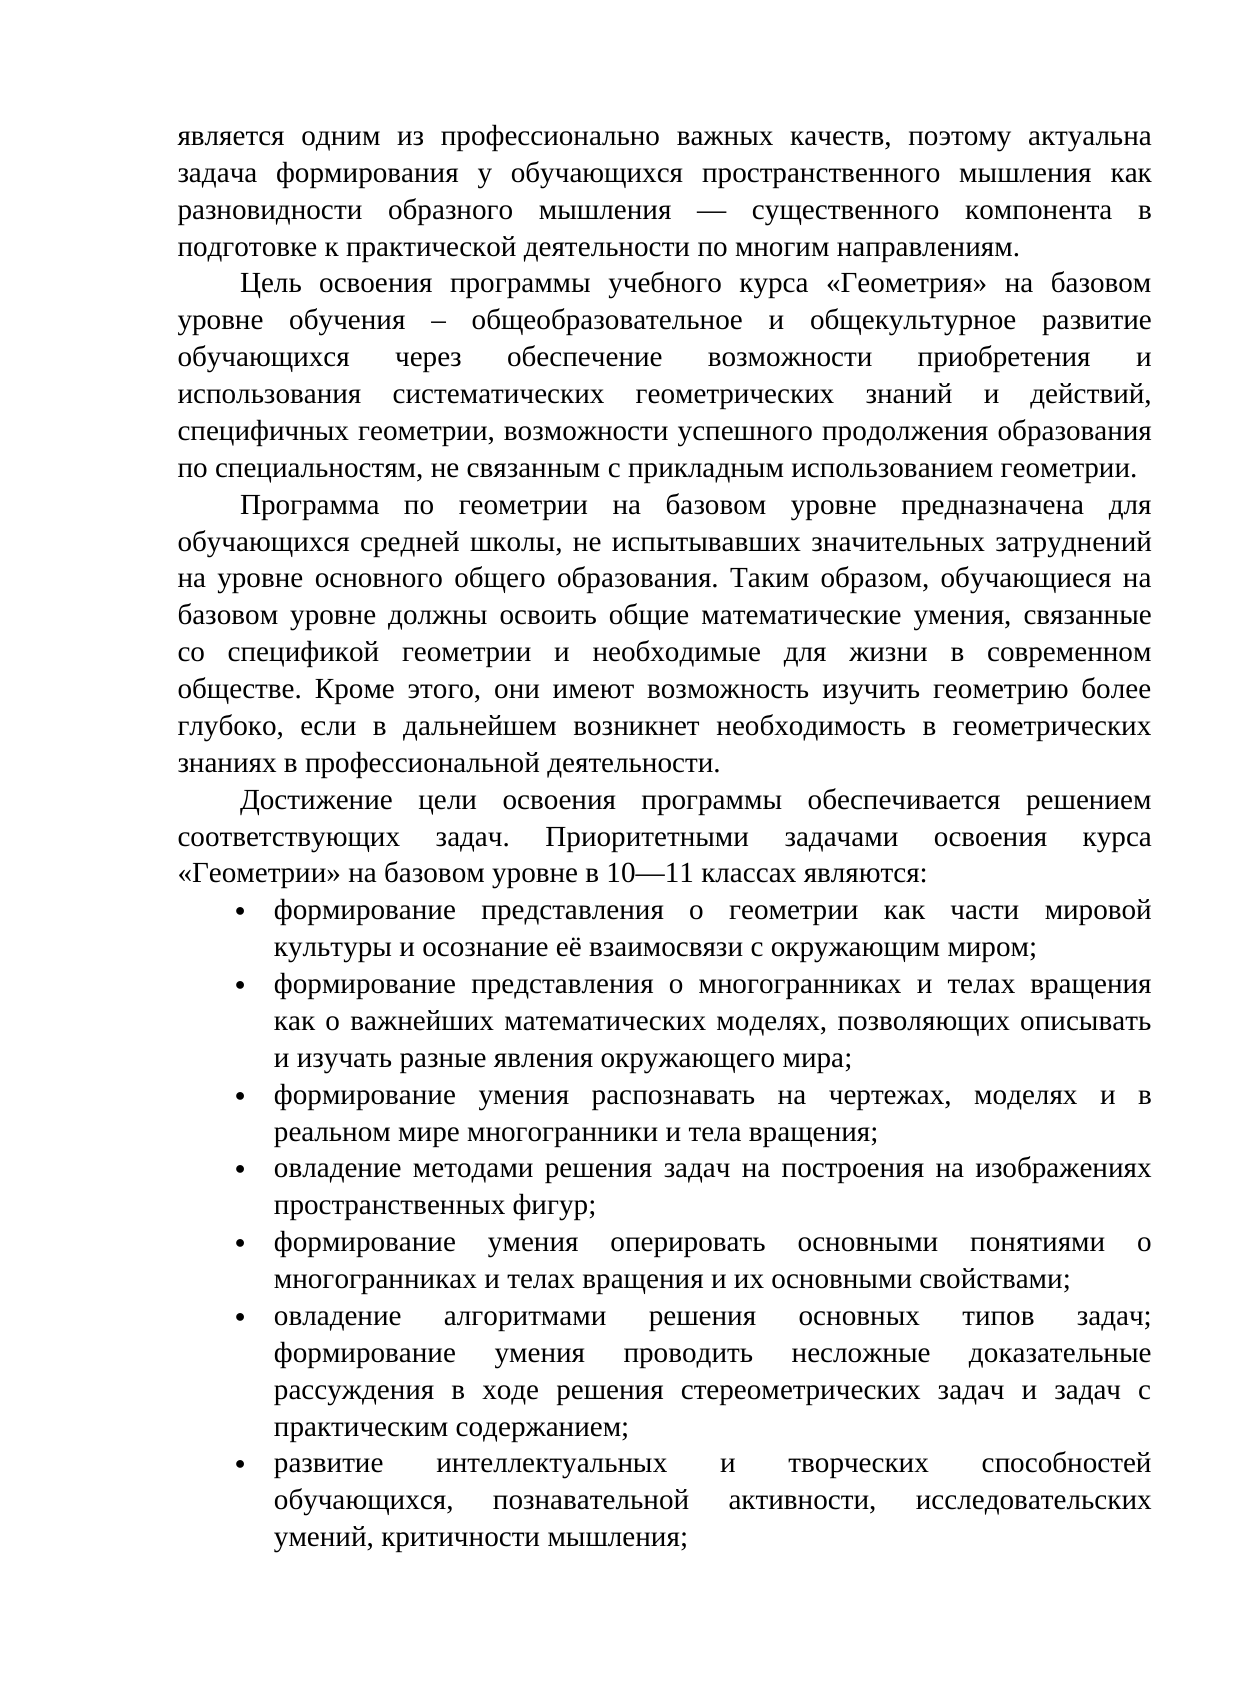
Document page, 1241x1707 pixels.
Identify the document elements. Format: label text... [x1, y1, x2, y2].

list овладение методами решения задач на построения на изображениях пространственных фигур; [236, 1151, 1152, 1221]
list формирование представления о многогранниках и телах вращения как о важнейших математических моделях, позволяющих описывать и изучать разные явления окружающего мира; [236, 966, 1152, 1073]
text Программа по геометрии на базовом уровне предназначена для обучающихся средней школы, не испытывавших значительных затруднений на уровне основного общего образования. Таким образом, обучающиеся на базовом уровне должны освоить общие математические умения, связанные со спецификой геометрии и необходимые для жизни в современном обществе. Кроме этого, они имеют возможность изучить геометрию более глубоко, если в дальнейшем возникнет необходимость в геометрических знаниях в профессиональной деятельности. [177, 487, 1152, 778]
text Достижение цели освоения программы обеспечивается решением соответствующих задач. Приоритетными задачами освоения курса «Геометрии» на базовом уровне в 10―11 классах являются: [177, 782, 1152, 889]
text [177, 118, 1152, 262]
list формирование представления о геометрии как части мировой культуры и осознание её взаимосвязи с окружающим миром; [236, 892, 1152, 963]
text Цель освоения программы учебного курса «Геометрия» на базовом уровне обучения – общеобразовательное и общекультурное развитие обучающихся через обеспечение возможности приобретения и использования систематических геометрических знаний и действий, специфичных геометрии, возможности успешного продолжения образования по специальностям, не связанным с прикладным использованием геометрии. [177, 266, 1152, 483]
list формирование умения оперировать основными понятиями о многогранниках и телах вращения и их основными свойствами; [236, 1224, 1152, 1295]
list формирование умения распознавать на чертежах, моделях и в реальном мире многогранники и тела вращения; [236, 1077, 1152, 1147]
list развитие интеллектуальных и творческих способностей обучающихся, познавательной активности, исследовательских умений, критичности мышления; [236, 1446, 1152, 1553]
list овладение алгоритмами решения основных типов задач; формирование умения проводить несложные доказательные рассуждения в ходе решения стереометрических задач и задач с практическим содержанием; [236, 1298, 1152, 1442]
